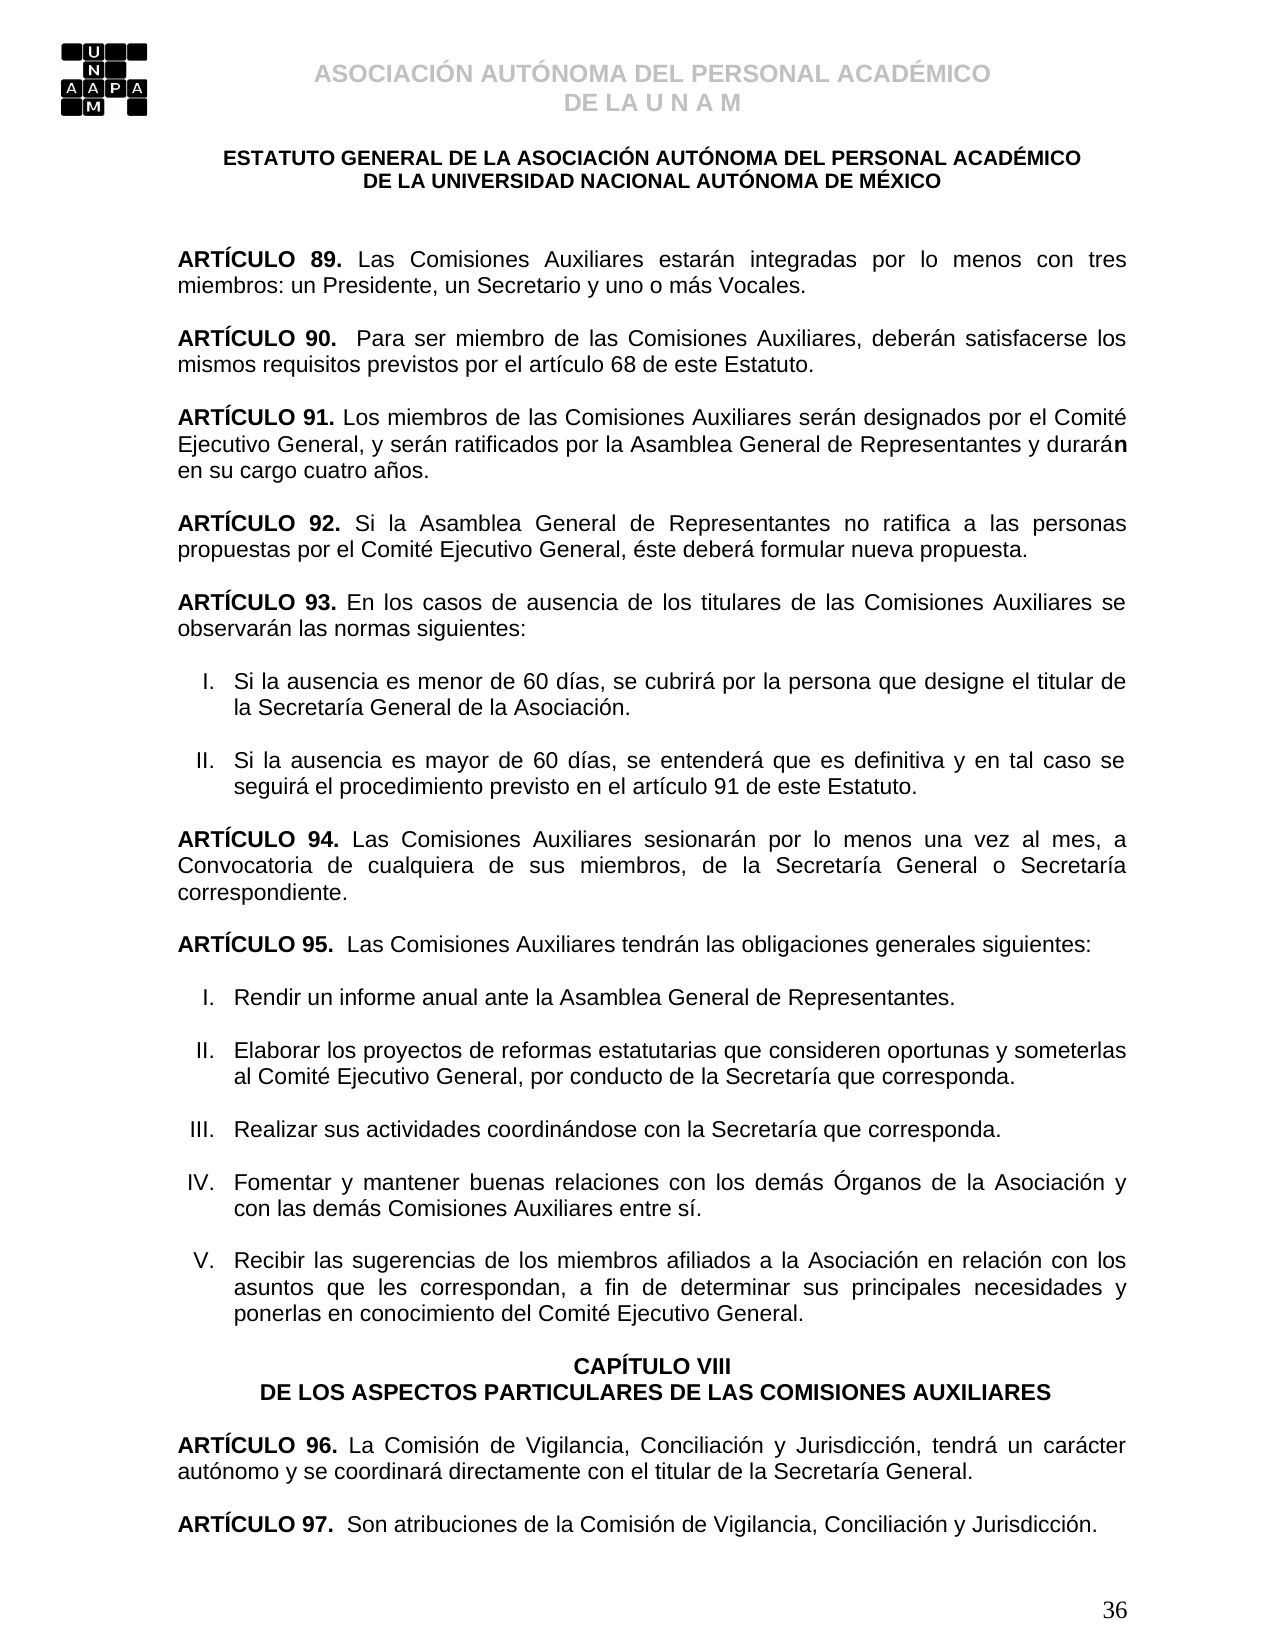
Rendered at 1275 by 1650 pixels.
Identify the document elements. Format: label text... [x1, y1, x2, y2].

text ARTÍCULO 95. Las Comisiones Auxiliares tendrán las obligaciones generales siguientes: [177, 931, 1127, 958]
list Realizar sus actividades coordinándose con la Secretaría que corresponda. [215, 1116, 1127, 1142]
text CAPÍTULO VIII [177, 1353, 1127, 1379]
text ARTÍCULO 97. Son atribuciones de la Comisión de Vigilancia, Conciliación y Jurisdicción. [177, 1511, 1127, 1537]
text ARTÍCULO 94. Las Comisiones Auxiliares sesionarán por lo menos una vez al mes, a Convocatoria de cualquiera de sus miembros, de la Secretaría General o Secretaría correspondiente. [177, 826, 1127, 905]
list Elaborar los proyectos de reformas estatutarias que consideren oportunas y someterlas al Comité Ejecutivo General, por conducto de la Secretaría que corresponda. [215, 1037, 1127, 1089]
text ARTÍCULO 93. En los casos de ausencia de los titulares de las Comisiones Auxiliares se observarán las normas siguientes: [177, 589, 1127, 641]
list Recibir las sugerencias de los miembros afiliados a la Asociación en relación con los asuntos que les correspondan, a fin de determinar sus principales necesidades y ponerlas en conocimiento del Comité Ejecutivo General. [215, 1247, 1127, 1327]
text ARTÍCULO 96. La Comisión de Vigilancia, Conciliación y Jurisdicción, tendrá un carácter autónomo y se coordinará directamente con el titular de la Secretaría General. [177, 1432, 1127, 1485]
list Fomentar y mantener buenas relaciones con los demás Órganos de la Asociación y con las demás Comisiones Auxiliares entre sí. [215, 1168, 1127, 1221]
text ARTÍCULO 90. Para ser miembro de las Comisiones Auxiliares, deberán satisfacerse los mismos requisitos previstos por el artículo 68 de este Estatuto. [177, 325, 1127, 378]
list Si la ausencia es menor de 60 días, se cubrirá por la persona que designe el titular de la Secretaría General de la Asociación. [215, 668, 1127, 720]
picture [61, 43, 148, 116]
list Rendir un informe anual ante la Asamblea General de Representantes. [215, 984, 1127, 1010]
text ARTÍCULO 91. Los miembros de las Comisiones Auxiliares serán designados por el Comité Ejecutivo General, y serán ratificados por la Asamblea General de Representantes y durarán en su cargo cuatro años. [177, 404, 1127, 483]
text ARTÍCULO 92. Si la Asamblea General de Representantes no ratifica a las personas propuestas por el Comité Ejecutivo General, éste deberá formular nueva propuesta. [177, 509, 1127, 562]
text DE LOS ASPECTOS PARTICULARES DE LAS COMISIONES AUXILIARES [177, 1379, 1127, 1406]
list Si la ausencia es mayor de 60 días, se entenderá que es definitiva y en tal caso se seguirá el procedimiento previsto en el artículo 91 de este Estatuto. [215, 747, 1127, 799]
text ARTÍCULO 89. Las Comisiones Auxiliares estarán integradas por lo menos con tres miembros: un Presidente, un Secretario y uno o más Vocales. [177, 246, 1127, 299]
